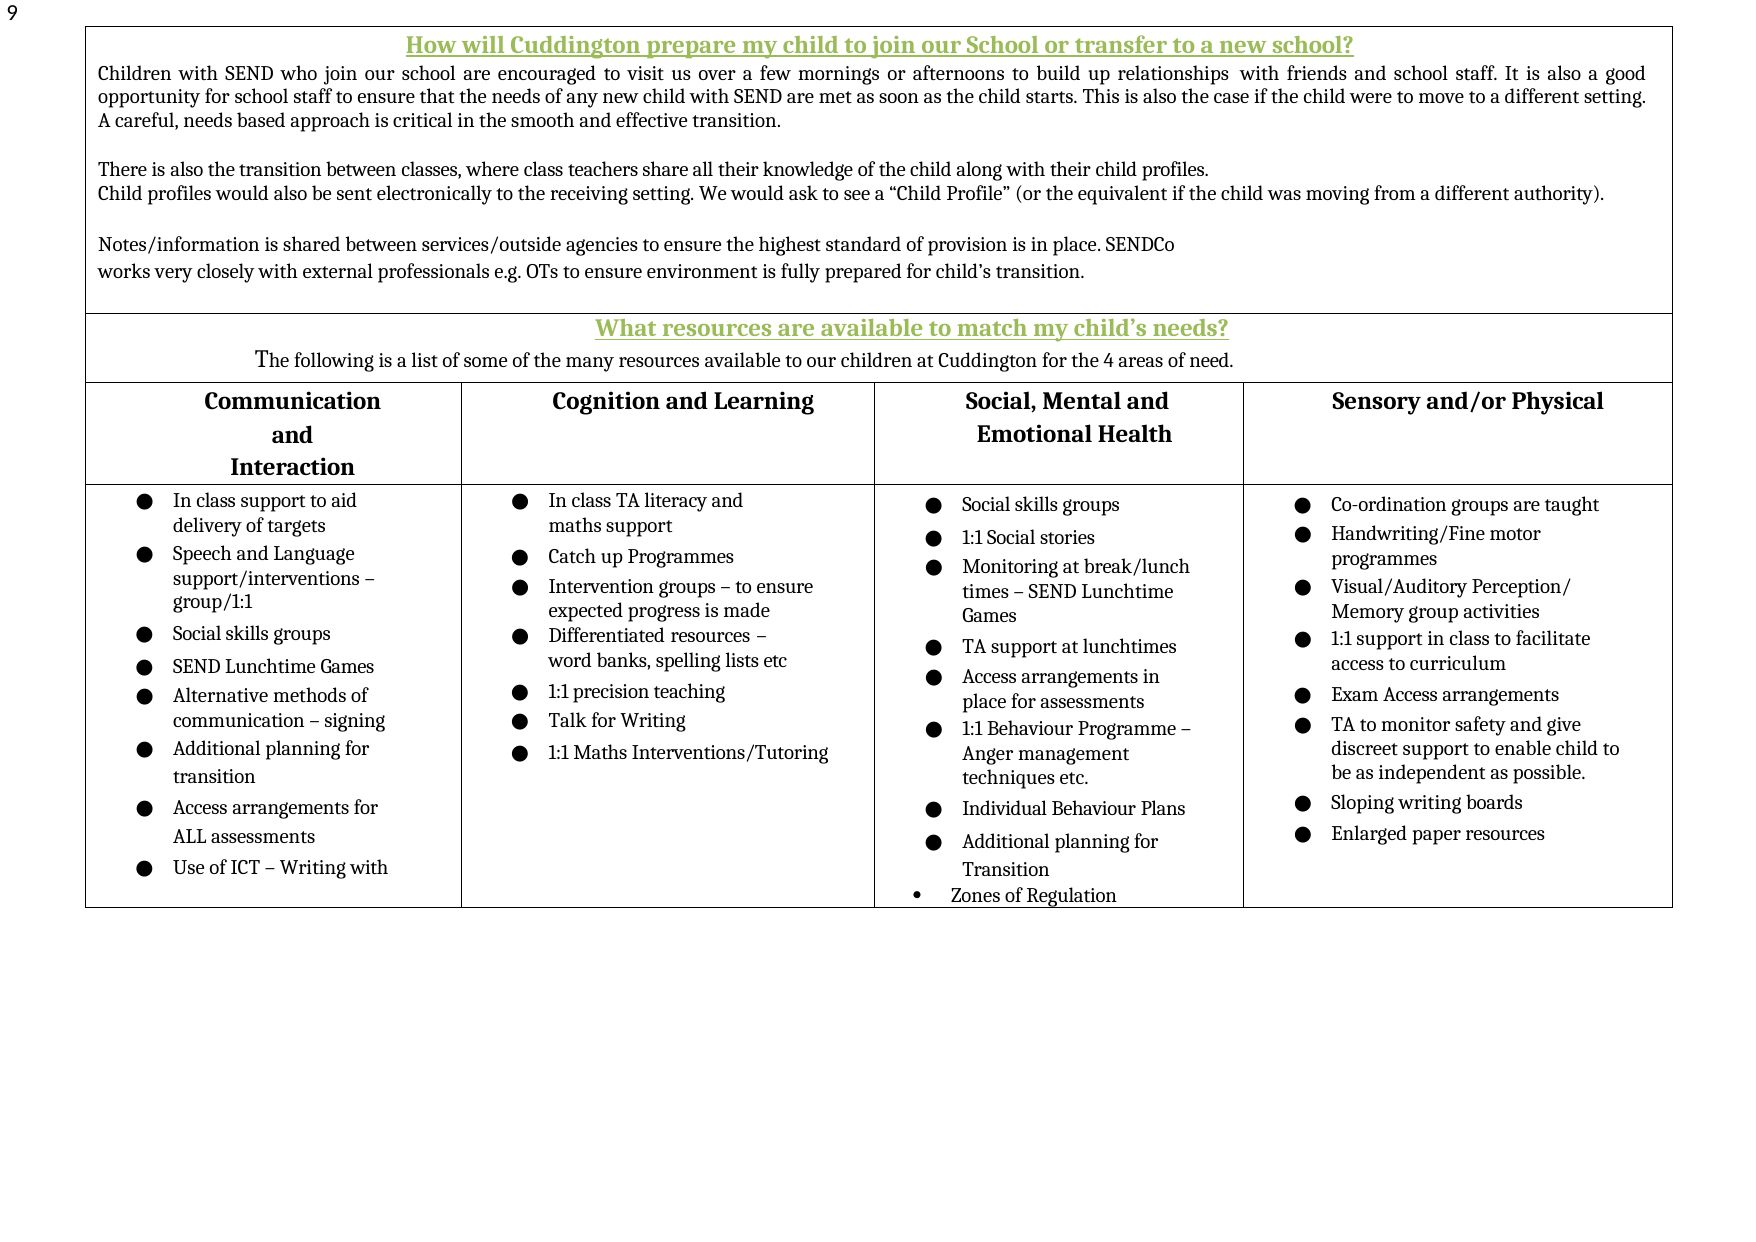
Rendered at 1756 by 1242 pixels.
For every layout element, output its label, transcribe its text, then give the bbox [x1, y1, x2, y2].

table_cell Communication and Interaction [86, 383, 461, 484]
table_cell Sensory and/or Physical [1244, 383, 1672, 484]
table_cell Social, Mental and Emotional Health [875, 383, 1243, 484]
table_cell In class support to aid delivery of targets Speech and Language support/interventions – group/1:1 Social skills groups SEND Lunchtime Games Alternative methods of communication – signing Additional planning for transition Access arrangements for ALL assessments Use of ICT – Writing with [86, 485, 461, 907]
table_cell Cognition and Learning [462, 383, 874, 484]
table_cell What resources are available to match my child’s needs? The following is a list of some of the many resources available to our children at Cuddington for the 4 areas of need. [86, 314, 1672, 382]
table_cell In class TA literacy and maths support Catch up Programmes Intervention groups – to ensure expected progress is made Differentiated resources – word banks, spelling lists etc 1:1 precision teaching Talk for Writing 1:1 Maths Interventions/Tutoring [462, 485, 874, 907]
table_header How will Cuddington prepare my child to join our School or transfer to a new school? Children with SEND who join our school are encouraged to visit us over a few mornings or afternoons to build up relationships with friends and school staff. It is also a good opportunity for school staff to ensure that the needs of any new child with SEND are met as soon as the child starts. This is also the case if the child were to move to a different setting. A careful, needs based approach is critical in the smooth and effective transition. There is also the transition between classes, where class teachers share all their knowledge of the child along with their child profiles. Child profiles would also be sent electronically to the receiving setting. We would ask to see a “Child Profile” (or the equivalent if the child was moving from a different authority). Notes/information is shared between services/outside agencies to ensure the highest standard of provision is in place. SENDCo works very closely with external professionals e.g. OTs to ensure environment is fully prepared for child’s transition. [86, 27, 1672, 312]
table_cell Social skills groups 1:1 Social stories Monitoring at break/lunch times – SEND Lunchtime Games TA support at lunchtimes Access arrangements in place for assessments 1:1 Behaviour Programme – Anger management techniques etc. Individual Behaviour Plans Additional planning for Transition Zones of Regulation [875, 485, 1243, 907]
table_cell Co-ordination groups are taught Handwriting/Fine motor programmes Visual/Auditory Perception/ Memory group activities 1:1 support in class to facilitate access to curriculum Exam Access arrangements TA to monitor safety and give discreet support to enable child to be as independent as possible. Sloping writing boards Enlarged paper resources [1244, 485, 1672, 907]
